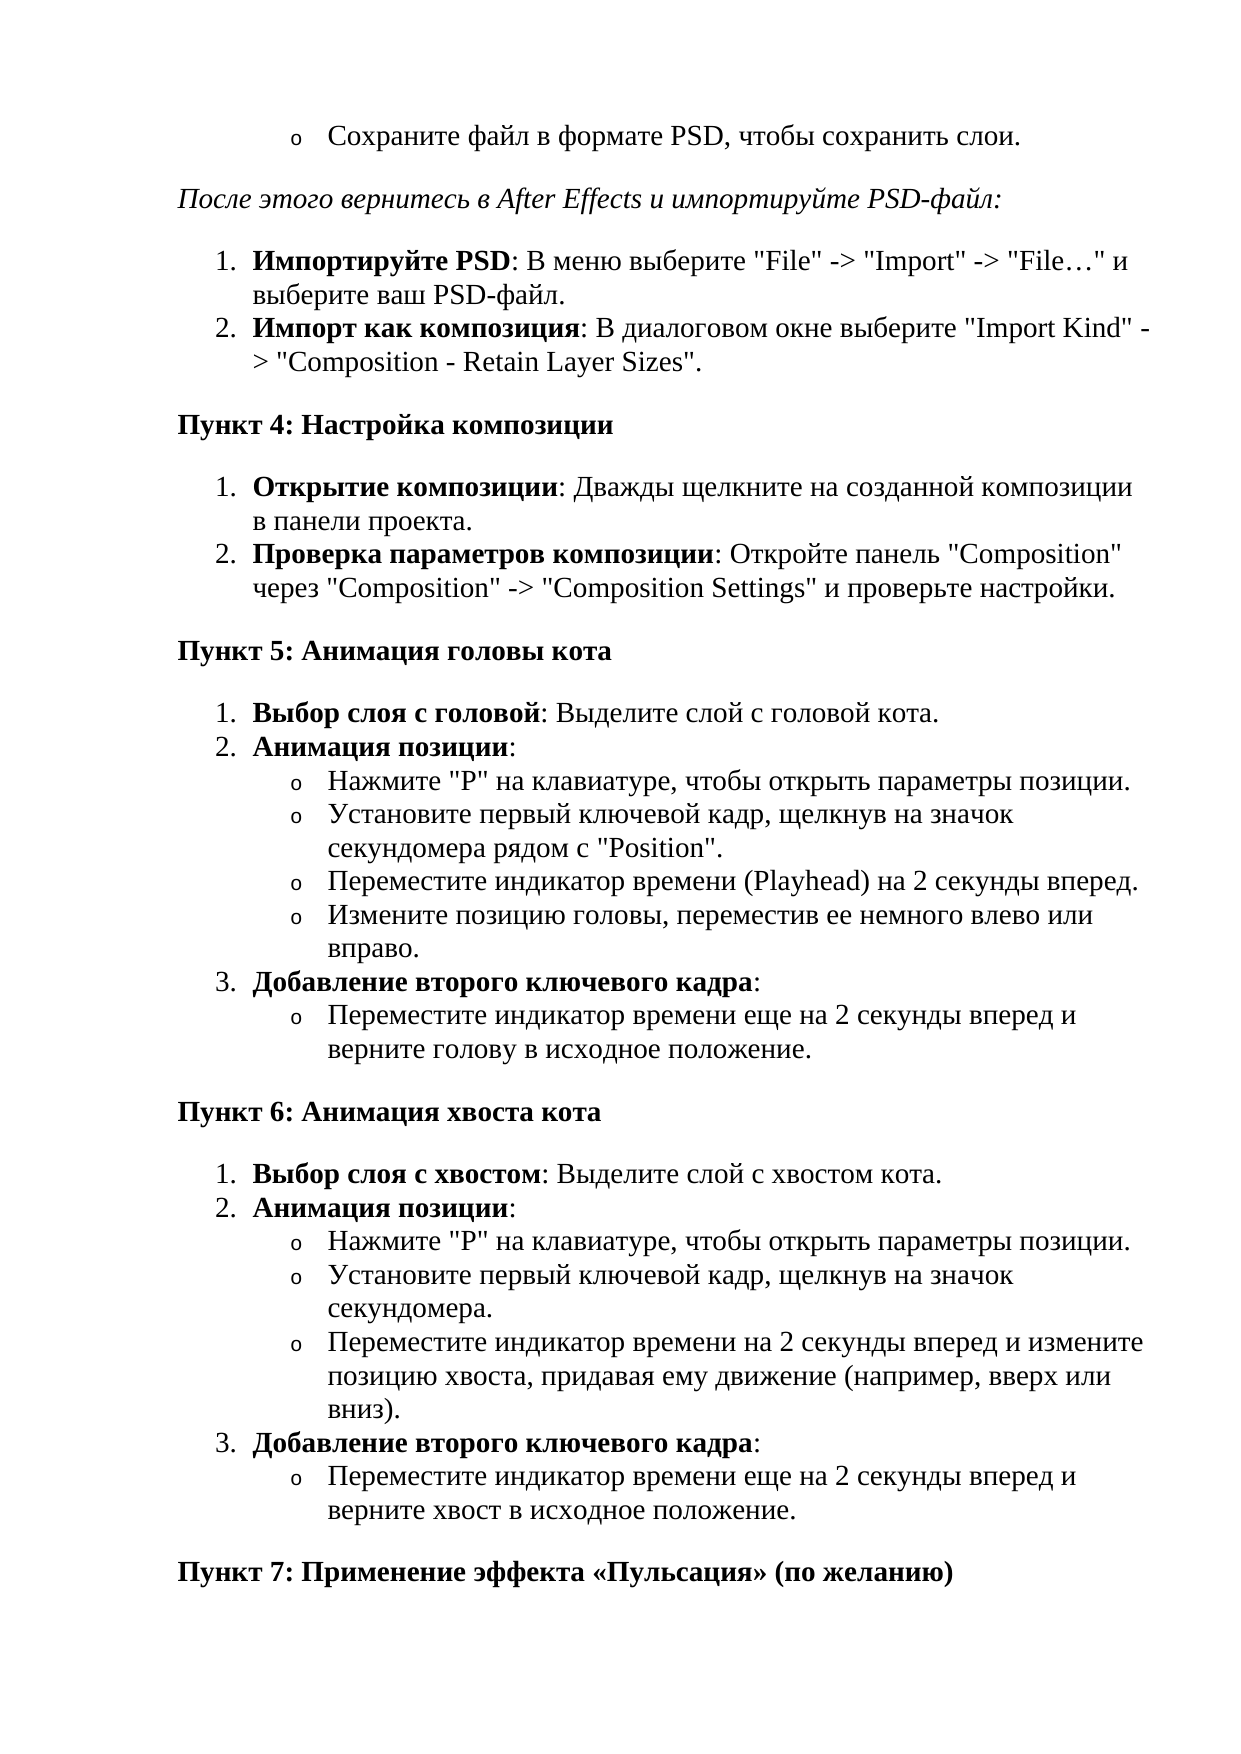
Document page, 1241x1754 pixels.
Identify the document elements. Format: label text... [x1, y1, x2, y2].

list Установите первый ключевой кадр, щелкнув на значок секундомера рядом с "Position". [290, 796, 1152, 863]
list Переместите индикатор времени еще на 2 секунды вперед и верните голову в исходное положение. [290, 997, 1152, 1064]
list Анимация позиции: [215, 1190, 1152, 1223]
text После этого вернитесь в After Effects и импортируйте PSD-файл: [177, 181, 1152, 214]
list Добавление второго ключевого кадра: [215, 964, 1152, 997]
list Анимация позиции: [215, 729, 1152, 763]
text Пункт 4: Настройка композиции [177, 407, 1152, 440]
list Импортируйте PSD: В меню выберите "File" -> "Import" -> "File…" и выберите ваш PSD-файл. [215, 243, 1152, 311]
text Пункт 6: Анимация хвоста кота [177, 1094, 1152, 1127]
list Импорт как композиция: В диалоговом окне выберите "Import Kind" -> "Composition - Retain Layer Sizes". [215, 311, 1152, 378]
list Сохраните файл в формате PSD, чтобы сохранить слои. [290, 118, 1152, 152]
list Открытие композиции: Дважды щелкните на созданной композиции в панели проекта. [215, 469, 1152, 537]
list Переместите индикатор времени (Playhead) на 2 секунды вперед. [290, 863, 1152, 897]
list Нажмите "P" на клавиатуре, чтобы открыть параметры позиции. [290, 763, 1152, 796]
list Переместите индикатор времени на 2 секунды вперед и измените позицию хвоста, придавая ему движение (например, вверх или вниз). [290, 1324, 1152, 1425]
list Переместите индикатор времени еще на 2 секунды вперед и верните хвост в исходное положение. [290, 1458, 1152, 1525]
text Пункт 7: Применение эффекта «Пульсация» (по желанию) [177, 1554, 1152, 1588]
text Пункт 5: Анимация головы кота [177, 633, 1152, 666]
list Нажмите "P" на клавиатуре, чтобы открыть параметры позиции. [290, 1223, 1152, 1257]
list Добавление второго ключевого кадра: [215, 1425, 1152, 1458]
list Измените позицию головы, переместив ее немного влево или вправо. [290, 897, 1152, 964]
list Установите первый ключевой кадр, щелкнув на значок секундомера. [290, 1257, 1152, 1324]
list Выбор слоя с головой: Выделите слой с головой кота. [215, 696, 1152, 729]
list Проверка параметров композиции: Откройте панель "Composition" через "Composition" -> "Composition Settings" и проверьте настройки. [215, 537, 1152, 604]
list Выбор слоя с хвостом: Выделите слой с хвостом кота. [215, 1156, 1152, 1190]
